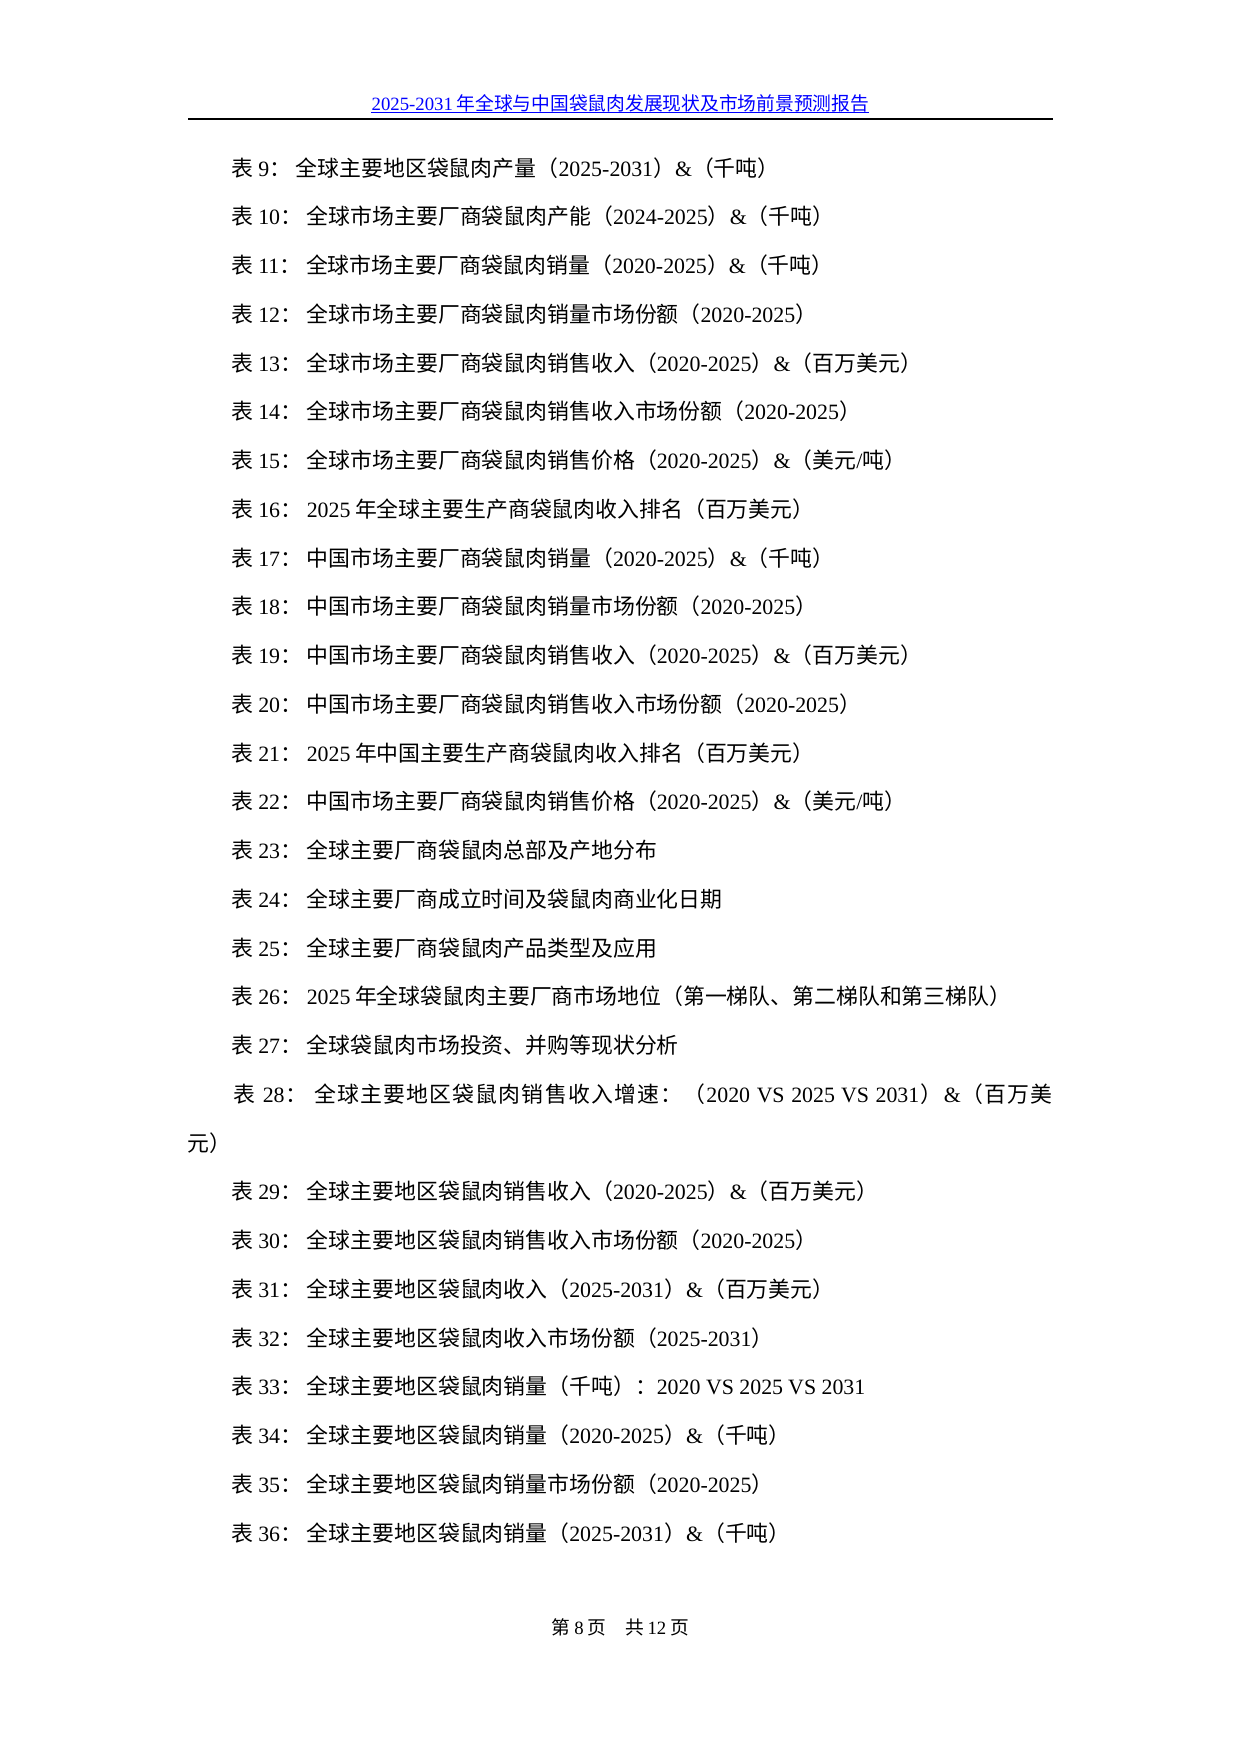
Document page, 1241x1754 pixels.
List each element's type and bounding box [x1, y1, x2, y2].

text [187, 150, 1053, 1548]
